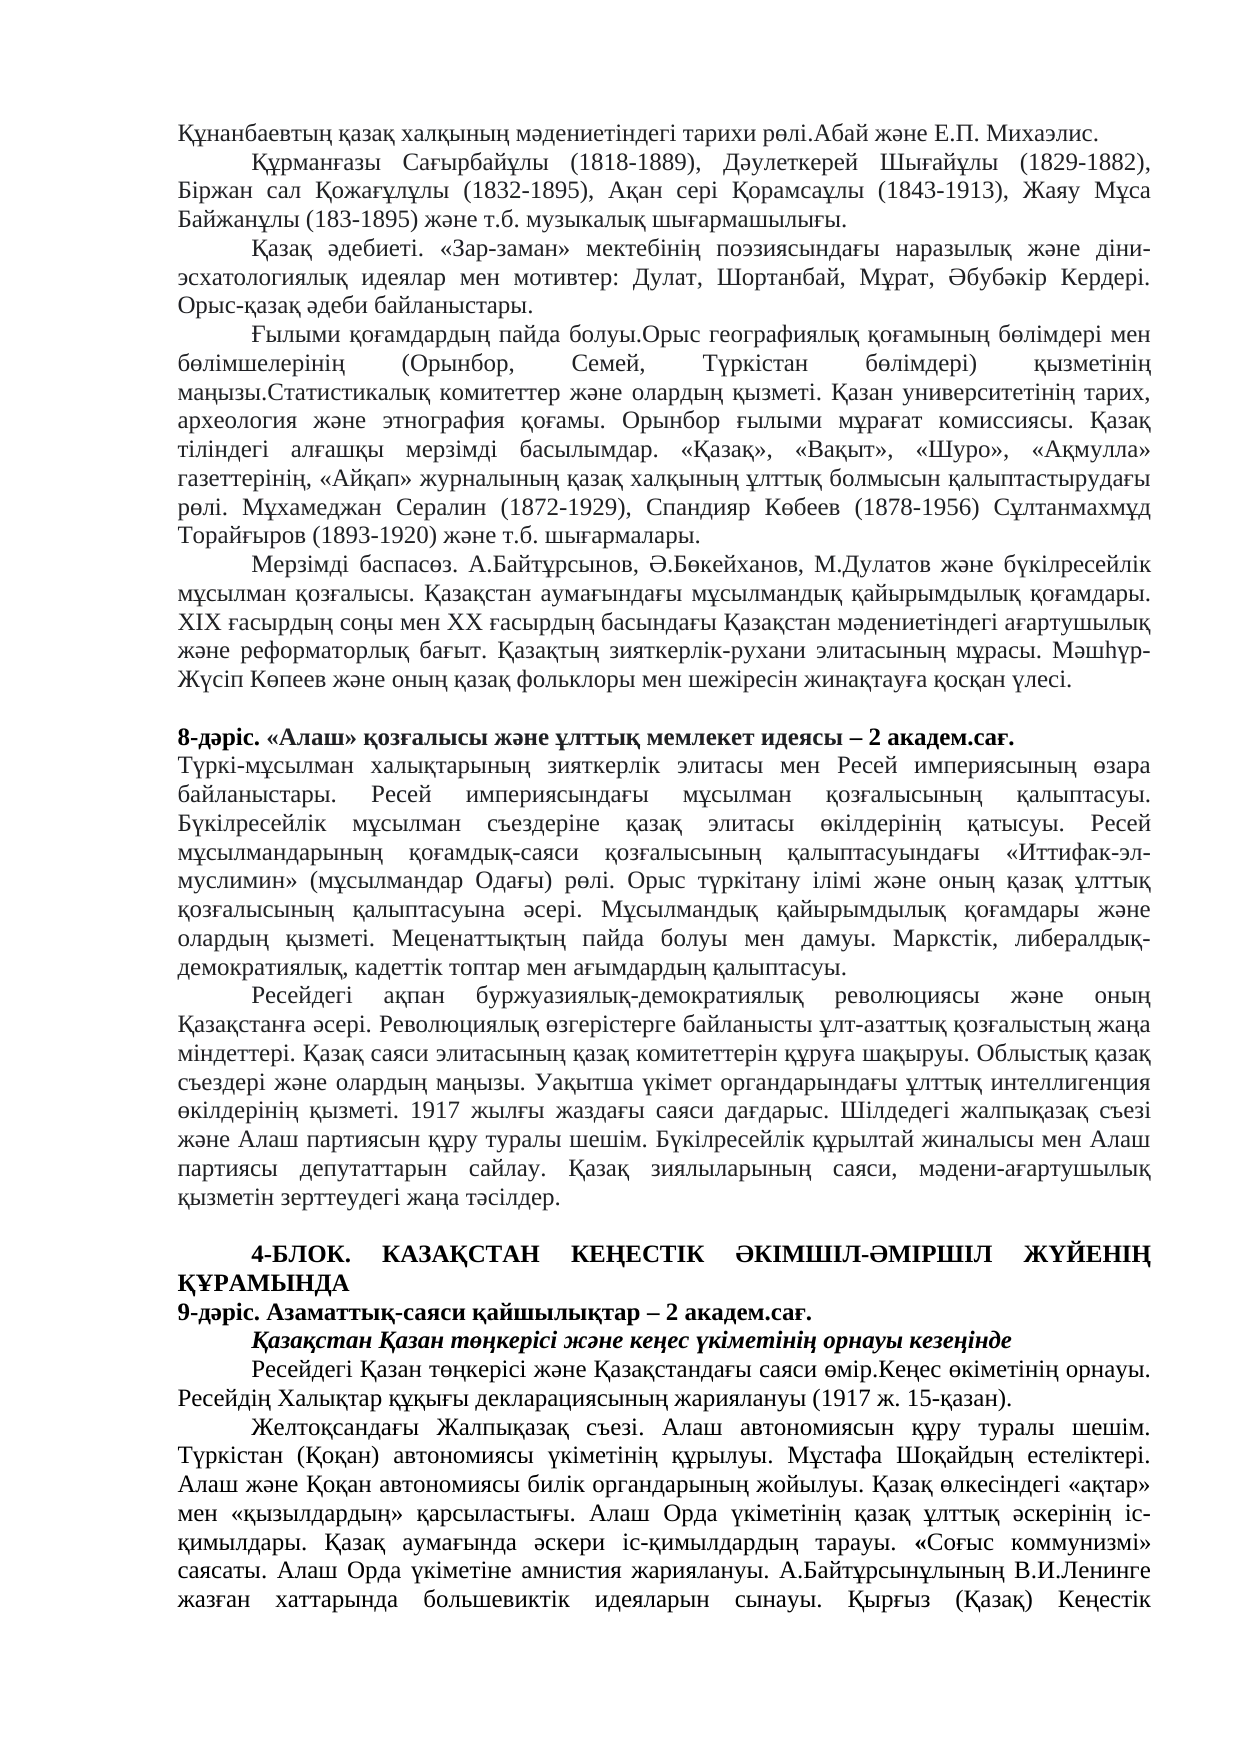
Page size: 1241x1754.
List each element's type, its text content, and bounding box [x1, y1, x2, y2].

text Құрманғазы Сағырбайұлы (1818-1889), Дәулеткерей Шығайұлы (1829-1882), Біржан сал Қожағұлұлы (1832-1895), Ақан сері Қорамсаұлы (1843-1913), Жаяу Мұса Байжанұлы (183-1895) және т.б. музыкалық шығармашылығы. [177, 147, 1152, 233]
text 9-дәріс. Азаматтық-саяси қайшылықтар – 2 академ.сағ. [177, 1297, 1152, 1326]
text Қазақстан Қазан төңкерісі және кеңес үкіметінің орнауы кезеңінде [177, 1326, 1152, 1354]
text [177, 118, 1152, 147]
text 8-дәріс. «Алаш» қозғалысы және ұлттық мемлекет идеясы – 2 академ.сағ. [177, 722, 1152, 751]
text Қазақ әдебиеті. «Зар-заман» мектебінің поэзиясындағы наразылық және діни-эсхатологиялық идеялар мен мотивтер: Дулат, Шортанбай, Мұрат, Әбубәкір Кердері. Орыс-қазақ әдеби байланыстары. [177, 233, 1152, 319]
text Түркі-мұсылман халықтарының зияткерлік элитасы мен Ресей империясының өзара байланыстары. Ресей империясындағы мұсылман қозғалысының қалыптасуы. Бүкілресейлік мұсылман съездеріне қазақ элитасы өкілдерінің қатысуы. Ресей мұсылмандарының қоғамдық-саяси қозғалысының қалыптасуындағы «Иттифак-эл-муслимин» (мұсылмандар Одағы) рөлі. Орыс түркітану ілімі және оның қазақ ұлттық қозғалысының қалыптасуына әсері. Мұсылмандық қайырымдылық қоғамдары және олардың қызметі. Меценаттықтың пайда болуы мен дамуы. Маркстік, либералдық-демократиялық, кадеттік топтар мен ағымдардың қалыптасуы. [177, 751, 1152, 981]
text Ресейдегі ақпан буржуазиялық-демократиялық революциясы және оның Қазақстанға әсері. Революциялық өзгерістерге байланысты ұлт-азаттық қозғалыстың жаңа міндеттері. Қазақ саяси элитасының қазақ комитеттерін құруға шақыруы. Облыстық қазақ съездері және олардың маңызы. Уақытша үкімет органдарындағы ұлттық интеллигенция өкілдерінің қызметі. 1917 жылғы жаздағы саяси дағдарыс. Шілдедегі жалпықазақ съезі және Алаш партиясын құру туралы шешім. Бүкілресейлік құрылтай жиналысы мен Алаш партиясы депутаттарын сайлау. Қазақ зиялыларының саяси, мәдени-ағартушылық қызметін зерттеудегі жаңа тәсілдер. [177, 981, 1152, 1211]
text Мерзімді баспасөз. А.Байтұрсынов, Ә.Бөкейханов, М.Дулатов және бүкілресейлік мұсылман қозғалысы. Қазақстан аумағындағы мұсылмандық қайырымдылық қоғамдары. ХІХ ғасырдың соңы мен ХХ ғасырдың басындағы Қазақстан мәдениетіндегі ағартушылық және реформаторлық бағыт. Қазақтың зияткерлік-рухани элитасының мұрасы. Мәшһүр-Жүсіп Көпеев және оның қазақ фольклоры мен шежіресін жинақтауға қосқан үлесі. [177, 549, 1152, 693]
text Ғылыми қоғамдардың пайда болуы.Орыс географиялық қоғамының бөлімдері мен бөлімшелерінің (Орынбор, Семей, Түркістан бөлімдері) қызметінің маңызы.Статистикалық комитеттер және олардың қызметі. Қазан университетінің тарих, археология және этнография қоғамы. Орынбор ғылыми мұрағат комиссиясы. Қазақ тіліндегі алғашқы мерзімді басылымдар. «Қазақ», «Вақыт», «Шуро», «Ақмулла» газеттерінің, «Айқап» журналының қазақ халқының ұлттық болмысын қалыптастырудағы рөлі. Мұхамеджан Сералин (1872-1929), Спандияр Көбеев (1878-1956) Сұлтанмахмұд Торайғыров (1893-1920) және т.б. шығармалары. [177, 319, 1152, 549]
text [177, 1412, 1152, 1613]
text Ресейдегі Қазан төңкерісі және Қазақстандағы саяси өмір.Кеңес өкіметінің орнауы. Ресейдің Халықтар құқығы декларациясының жариялануы (1917 ж. 15-қазан). [177, 1354, 1152, 1412]
text 4-БЛОК. КАЗАҚСТАН КЕҢЕСТІК ӘКІМШІЛ-ӘМІРШІЛ ЖҮЙЕНІҢ ҚҰРАМЫНДА [177, 1239, 1152, 1297]
